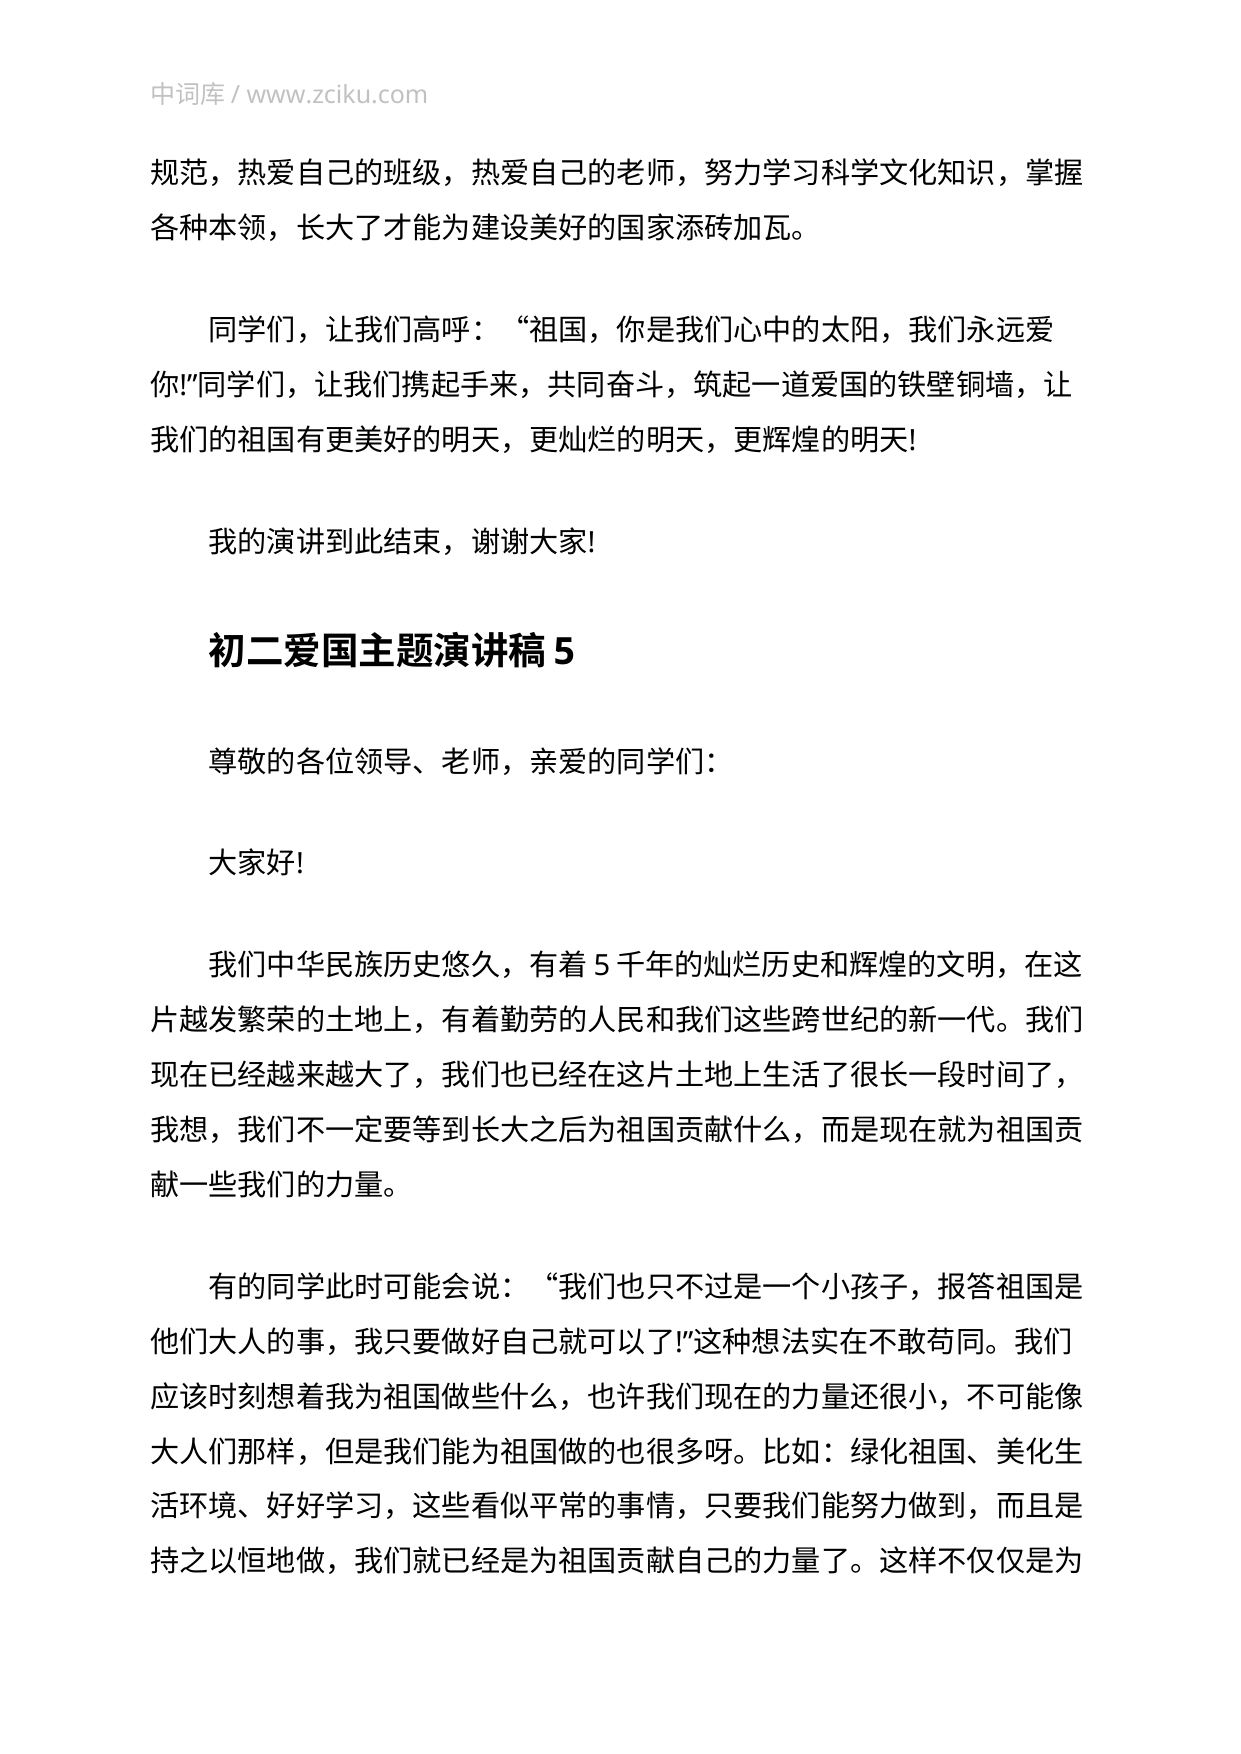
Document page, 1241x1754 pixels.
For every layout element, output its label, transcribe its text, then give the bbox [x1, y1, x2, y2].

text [150, 1263, 1090, 1580]
text 同学们，让我们高呼：“祖国，你是我们心中的太阳，我们永远爱你!”同学们，让我们携起手来，共同奋斗，筑起一道爱国的铁壁铜墙，让我们的祖国有更美好的明天，更灿烂的明天，更辉煌的明天! [150, 307, 1090, 459]
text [150, 150, 1090, 247]
text 我们中华民族历史悠久，有着5千年的灿烂历史和辉煌的文明，在这片越发繁荣的土地上，有着勤劳的人民和我们这些跨世纪的新一代。我们现在已经越来越大了，我们也已经在这片土地上生活了很长一段时间了，我想，我们不一定要等到长大之后为祖国贡献什么，而是现在就为祖国贡献一些我们的力量。 [150, 942, 1090, 1204]
text 尊敬的各位领导、老师，亲爱的同学们： [150, 738, 1090, 780]
text 初二爱国主题演讲稿5 [150, 621, 1090, 675]
text 大家好! [150, 840, 1090, 882]
text 我的演讲到此结束，谢谢大家! [150, 518, 1090, 561]
